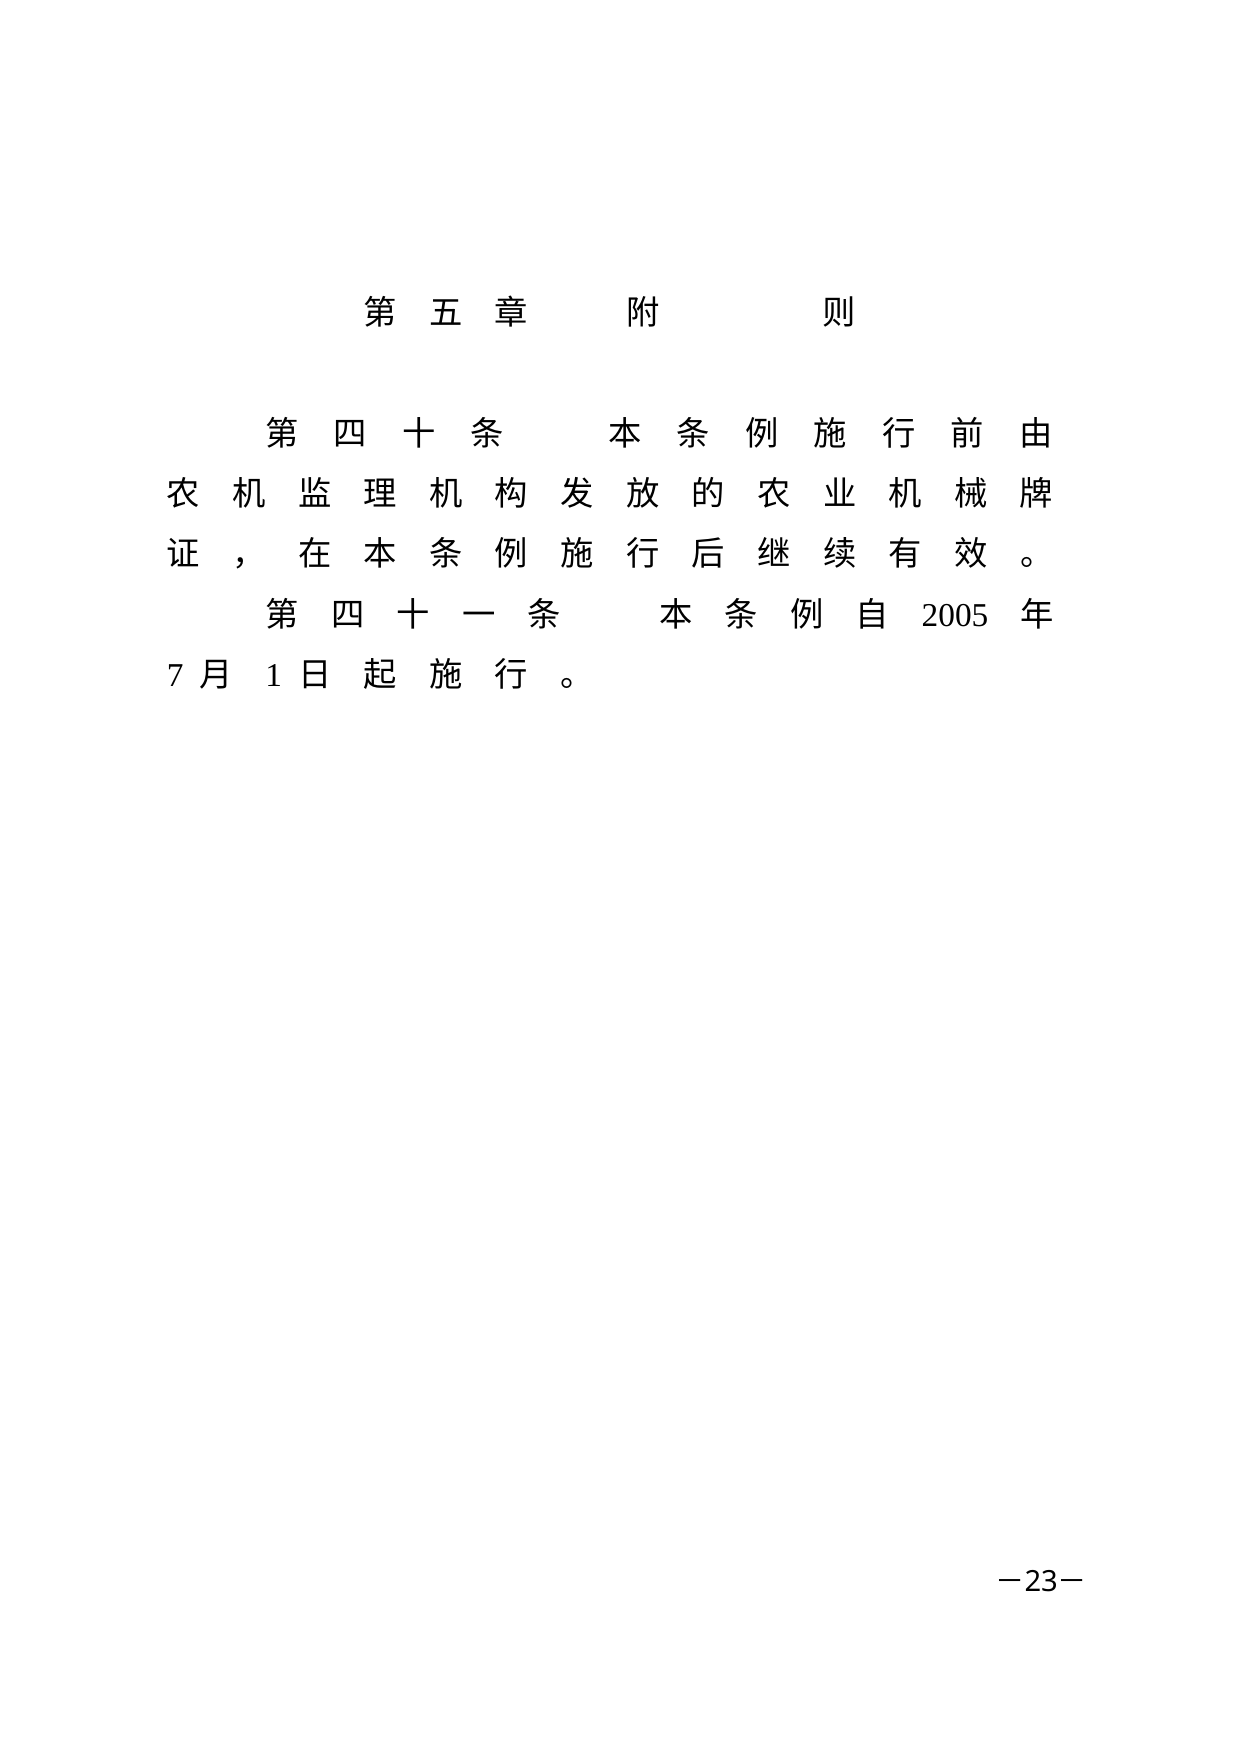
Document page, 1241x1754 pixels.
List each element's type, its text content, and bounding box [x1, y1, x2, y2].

text 第四十条 本条例施行前由农机监理机构发放的农业机械牌证，在本条例施行后继续有效。 [167, 400, 1085, 581]
text 第四十一条 本条例自2005年7月1日起施行。 [167, 581, 1085, 702]
text 第五章 附 则 [167, 280, 1085, 340]
